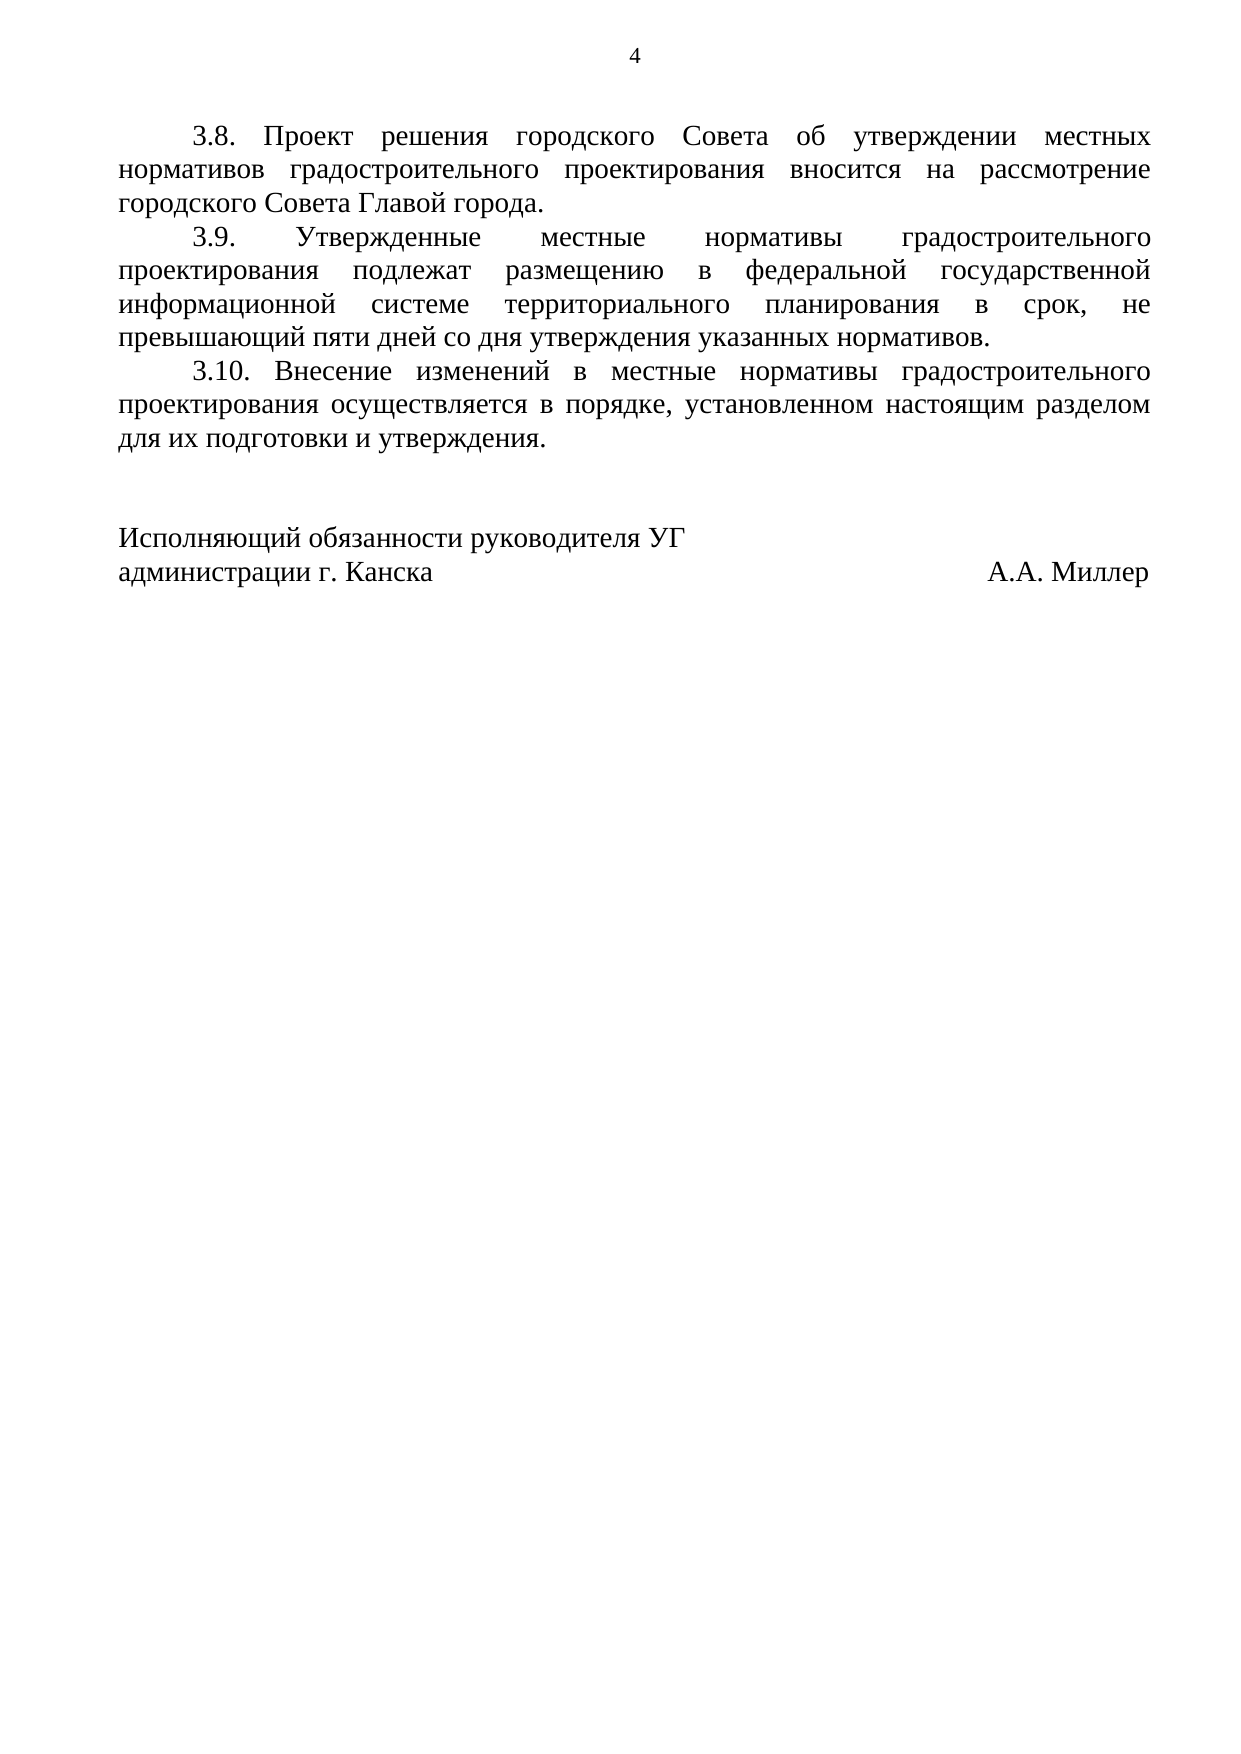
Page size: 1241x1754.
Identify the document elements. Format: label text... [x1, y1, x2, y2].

text 3.8. Проект решения городского Совета об утверждении местных нормативов градостроительного проектирования вносится на рассмотрение городского Совета Главой города. [118, 118, 1152, 219]
text 3.9. Утвержденные местные нормативы градостроительного проектирования подлежат размещению в федеральной государственной информационной системе территориального планирования в срок, не превышающий пяти дней со дня утверждения указанных нормативов. [118, 219, 1152, 353]
text 3.10. Внесение изменений в местные нормативы градостроительного проектирования осуществляется в порядке, установленном настоящим разделом для их подготовки и утверждения. [118, 353, 1152, 453]
text Исполняющий обязанности руководителя УГ [118, 521, 1152, 554]
text администрации г. Канска А.А. Миллер [118, 554, 1152, 588]
